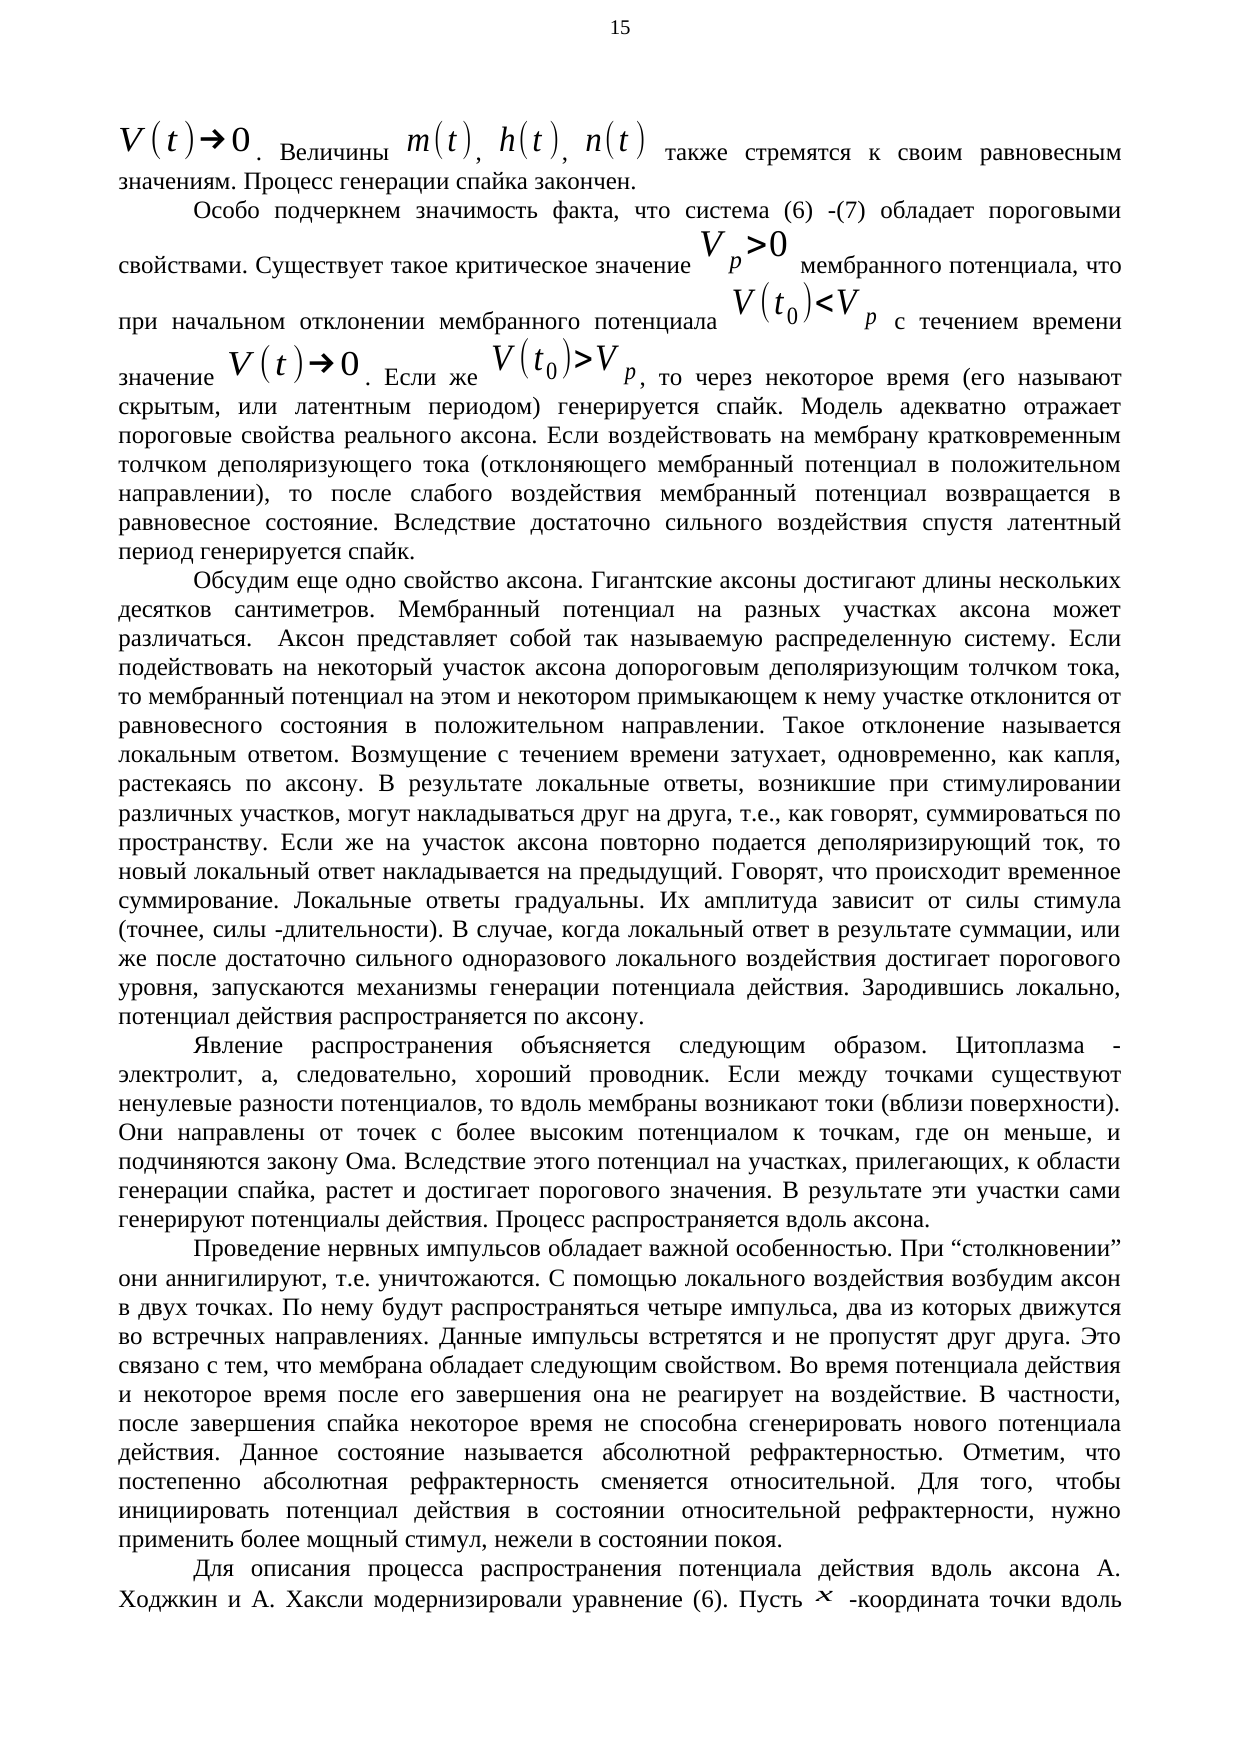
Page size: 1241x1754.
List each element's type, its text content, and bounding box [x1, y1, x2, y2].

text Обсудим еще одно свойство аксона. Гигантские аксоны достигают длины нескольких десятков сантиметров. Мембранный потенциал на разных участках аксона может различаться. Аксон представляет собой так называемую распределенную систему. Если подействовать на некоторый участок аксона допороговым деполяризующим толчком тока, то мембранный потенциал на этом и некотором примыкающем к нему участке отклонится от равновесного состояния в положительном направлении. Такое отклонение называется локальным ответом. Возмущение с течением времени затухает, одновременно, как капля, растекаясь по аксону. В результате локальные ответы, возникшие при стимулировании различных участков, могут накладываться друг на друга, т.е., как говорят, суммироваться по пространству. Если же на участок аксона повторно подается деполяризирующий ток, то новый локальный ответ накладывается на предыдущий. Говорят, что происходит временное суммирование. Локальные ответы градуальны. Их амплитуда зависит от силы стимула (точнее, силы -длительности). В случае, когда локальный ответ в результате суммации, или же после достаточно сильного одноразового локального воздействия достигает порогового уровня, запускаются механизмы генерации потенциала действия. Зародившись локально, потенциал действия распространяется по аксону. [118, 565, 1122, 1030]
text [118, 1553, 1122, 1613]
text Проведение нервных импульсов обладает важной особенностью. При “столкновении” они аннигилируют, т.е. уничтожаются. С помощью локального воздействия возбудим аксон в двух точках. По нему будут распространяться четыре импульса, два из которых движутся во встречных направлениях. Данные импульсы встретятся и не пропустят друг друга. Это связано с тем, что мембрана обладает следующим свойством. Во время потенциала действия и некоторое время после его завершения она не реагирует на воздействие. В частности, после завершения спайка некоторое время не способна сгенерировать нового потенциала действия. Данное состояние называется абсолютной рефрактерностью. Отметим, что постепенно абсолютная рефрактерность сменяется относительной. Для того, чтобы инициировать потенциал действия в состоянии относительной рефрактерности, нужно применить более мощный стимул, нежели в состоянии покоя. [118, 1233, 1122, 1553]
text Явление распространения объясняется следующим образом. Цитоплазма - электролит, а, следовательно, хороший проводник. Если между точками существуют ненулевые разности потенциалов, то вдоль мембраны возникают токи (вблизи поверхности). Они направлены от точек с более высоким потенциалом к точкам, где он меньше, и подчиняются закону Ома. Вследствие этого потенциал на участках, прилегающих, к области генерации спайка, растет и достигает порогового значения. В результате эти участки сами генерируют потенциалы действия. Процесс распространяется вдоль аксона. [118, 1030, 1122, 1233]
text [118, 118, 1122, 195]
text Особо подчеркнем значимость факта, что система (6) -(7) обладает пороговыми свойствами. Существует такое критическое значение мембранного потенциала, что при начальном отклонении мембранного потенциала с течением времени значение . Если же , то через некоторое время (его называют скрытым, или латентным периодом) генерируется спайк. Модель адекватно отражает пороговые свойства реального аксона. Если воздействовать на мембрану кратковременным толчком деполяризующего тока (отклоняющего мембранный потенциал в положительном направлении), то после слабого воздействия мембранный потенциал возвращается в равновесное состояние. Вследствие достаточно сильного воздействия спустя латентный период генерируется спайк. [118, 195, 1122, 565]
